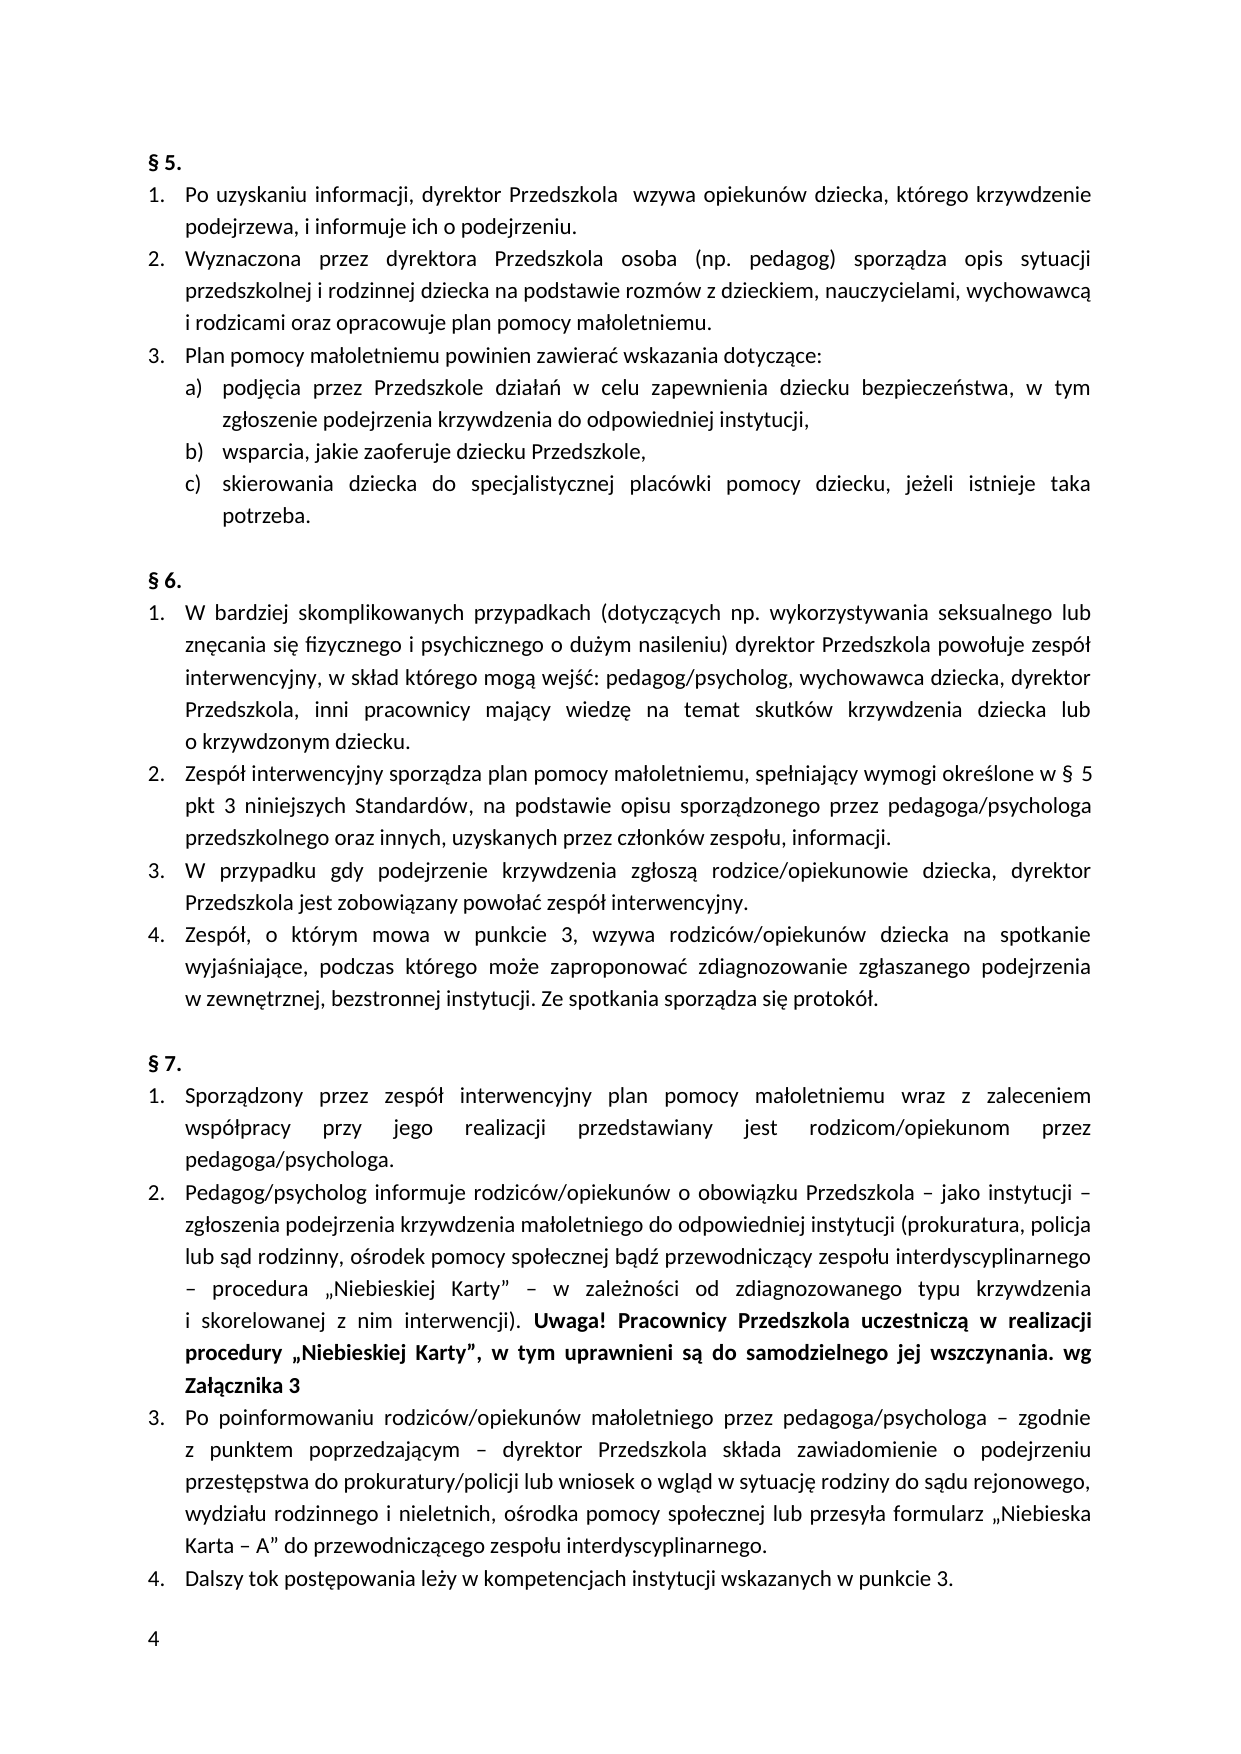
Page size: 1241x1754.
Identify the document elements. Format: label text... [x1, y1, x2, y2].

list podjęcia przez Przedszkole działań w celu zapewnienia dziecku bezpieczeństwa, w tym zgłoszenie podejrzenia krzywdzenia do odpowiedniej instytucji, [185, 373, 1093, 433]
list Dalszy tok postępowania leży w kompetencjach instytucji wskazanych w punkcie 3. [148, 1564, 1093, 1592]
list W przypadku gdy podejrzenie krzywdzenia zgłoszą rodzice/opiekunowie dziecka, dyrektor Przedszkola jest zobowiązany powołać zespół interwencyjny. [148, 856, 1093, 916]
list Po poinformowaniu rodziców/opiekunów małoletniego przez pedagoga/psychologa – zgodnie z punktem poprzedzającym – dyrektor Przedszkola składa zawiadomienie o podejrzeniu przestępstwa do prokuratury/policji lub wniosek o wgląd w sytuację rodziny do sądu rejonowego, wydziału rodzinnego i nieletnich, ośrodka pomocy społecznej lub przesyła formularz „Niebieska Karta – A” do przewodniczącego zespołu interdyscyplinarnego. [148, 1403, 1093, 1560]
list Zespół, o którym mowa w punkcie 3, wzywa rodziców/opiekunów dziecka na spotkanie wyjaśniające, podczas którego może zaproponować zdiagnozowanie zgłaszanego podejrzenia w zewnętrznej, bezstronnej instytucji. Ze spotkania sporządza się protokół. [148, 920, 1093, 1012]
list Po uzyskaniu informacji, dyrektor Przedszkola wzywa opiekunów dziecka, którego krzywdzenie podejrzewa, i informuje ich o podejrzeniu. [148, 180, 1093, 240]
text § 6. [148, 566, 1093, 594]
text § 7. [148, 1049, 1093, 1077]
list Plan pomocy małoletniemu powinien zawierać wskazania dotyczące: [148, 341, 1093, 369]
list Pedagog/psycholog informuje rodziców/opiekunów o obowiązku Przedszkola – jako instytucji – zgłoszenia podejrzenia krzywdzenia małoletniego do odpowiedniej instytucji (prokuratura, policja lub sąd rodzinny, ośrodek pomocy społecznej bądź przewodniczący zespołu interdyscyplinarnego – procedura „Niebieskiej Karty” – w zależności od zdiagnozowanego typu krzywdzenia i skorelowanej z nim interwencji). Uwaga! Pracownicy Przedszkola uczestniczą w realizacji procedury „Niebieskiej Karty”, w tym uprawnieni są do samodzielnego jej wszczynania. wg Załącznika 3 [148, 1178, 1093, 1399]
list Wyznaczona przez dyrektora Przedszkola osoba (np. pedagog) sporządza opis sytuacji przedszkolnej i rodzinnej dziecka na podstawie rozmów z dzieckiem, nauczycielami, wychowawcą i rodzicami oraz opracowuje plan pomocy małoletniemu. [148, 244, 1093, 337]
list Zespół interwencyjny sporządza plan pomocy małoletniemu, spełniający wymogi określone w § 5 pkt 3 niniejszych Standardów, na podstawie opisu sporządzonego przez pedagoga/psychologa przedszkolnego oraz innych, uzyskanych przez członków zespołu, informacji. [148, 759, 1093, 852]
list W bardziej skomplikowanych przypadkach (dotyczących np. wykorzystywania seksualnego lub znęcania się fizycznego i psychicznego o dużym nasileniu) dyrektor Przedszkola powołuje zespół interwencyjny, w skład którego mogą wejść: pedagog/psycholog, wychowawca dziecka, dyrektor Przedszkola, inni pracownicy mający wiedzę na temat skutków krzywdzenia dziecka lub o krzywdzonym dziecku. [148, 598, 1093, 755]
text § 5. [148, 148, 1093, 176]
list skierowania dziecka do specjalistycznej placówki pomocy dziecku, jeżeli istnieje taka potrzeba. [185, 469, 1093, 530]
list Sporządzony przez zespół interwencyjny plan pomocy małoletniemu wraz z zaleceniem współpracy przy jego realizacji przedstawiany jest rodzicom/opiekunom przez pedagoga/psychologa. [148, 1081, 1093, 1173]
list wsparcia, jakie zaoferuje dziecku Przedszkole, [185, 437, 1093, 465]
